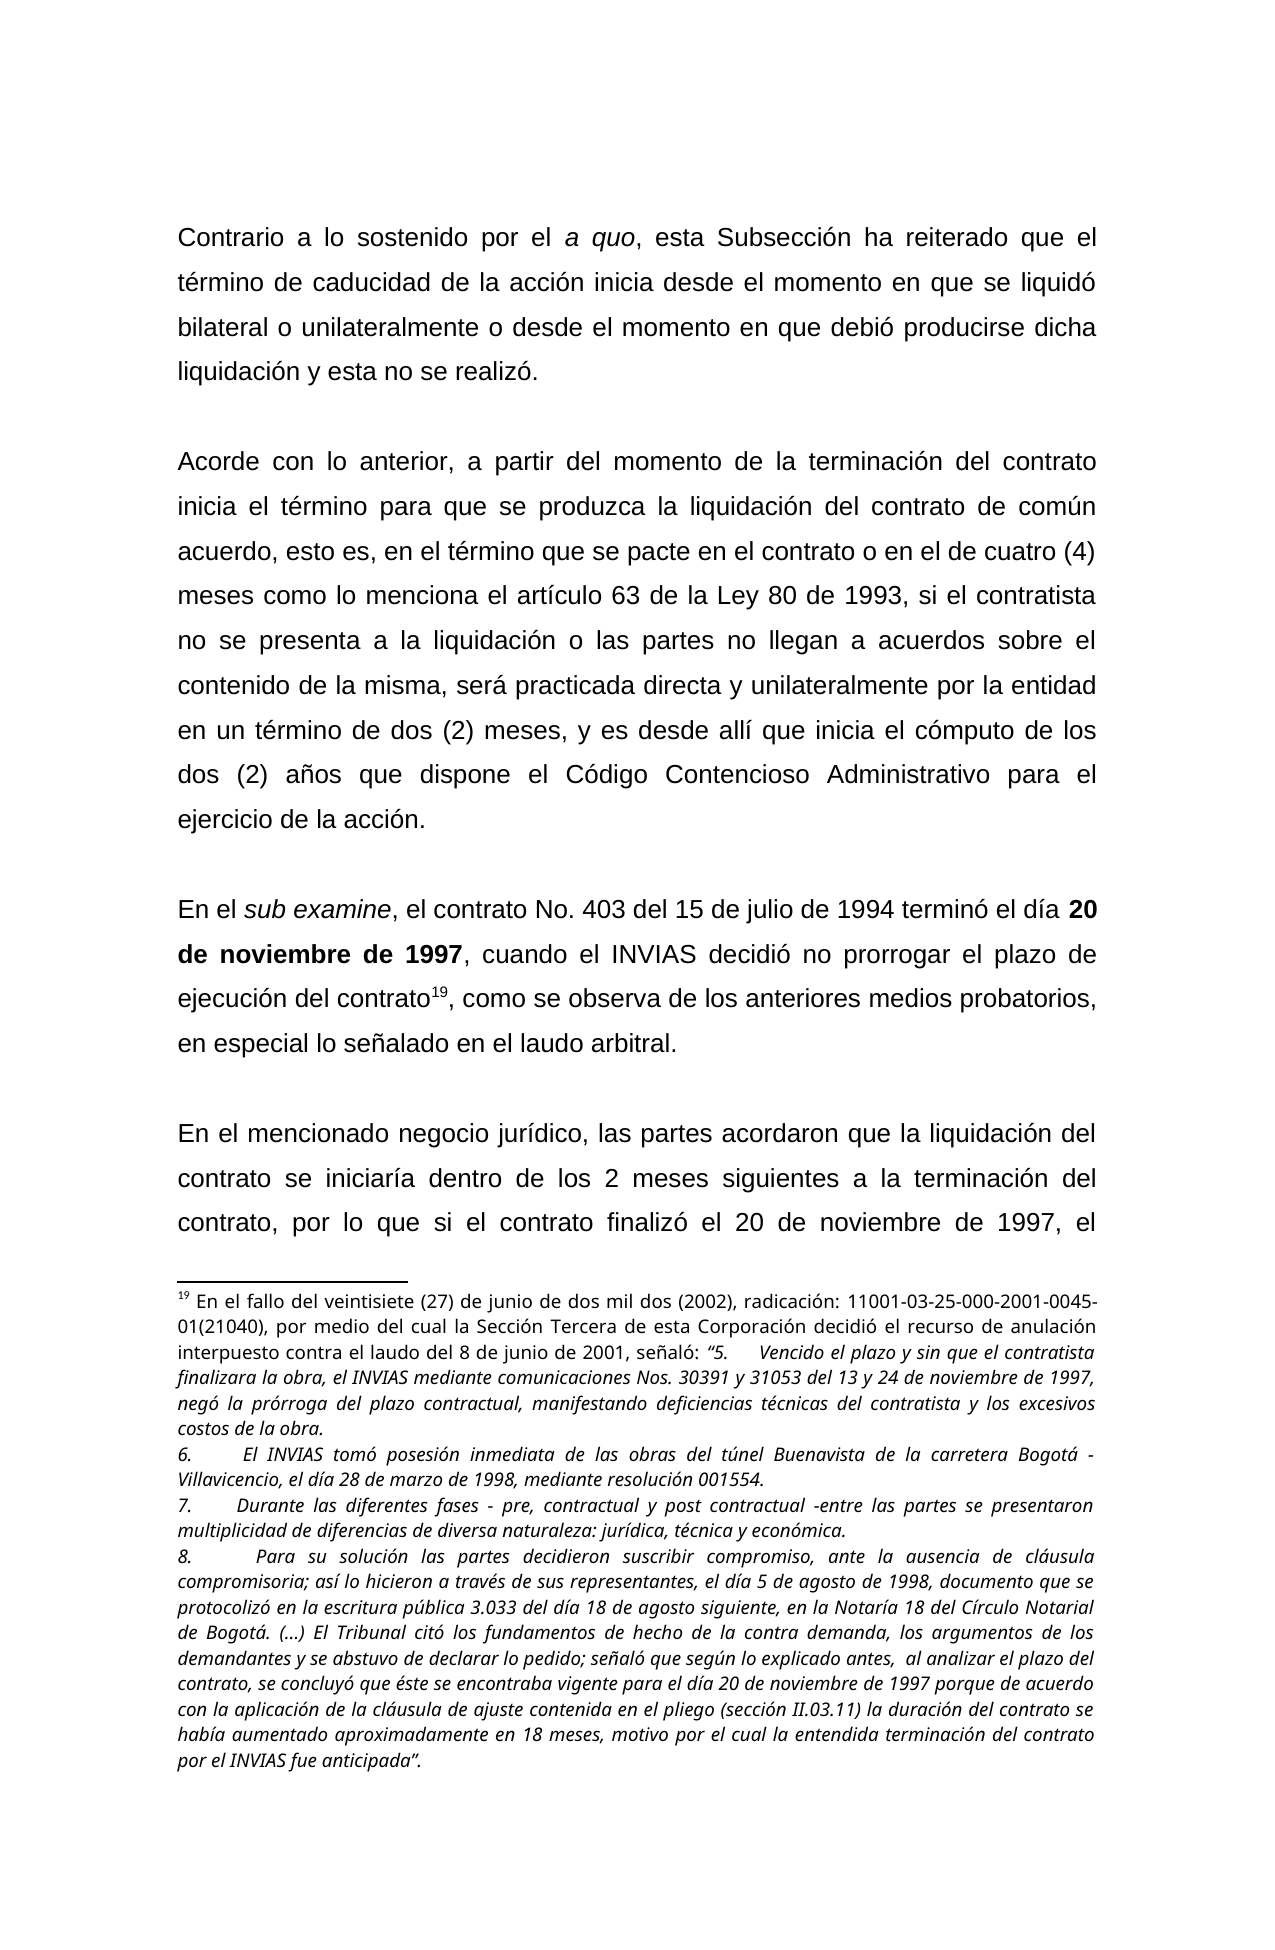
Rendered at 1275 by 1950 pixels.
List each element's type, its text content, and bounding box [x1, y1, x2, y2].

text En el mencionado negocio jurídico, las partes acordaron que la liquidación del contrato se iniciaría dentro de los 2 meses siguientes a la terminación del contrato, por lo que si el contrato finalizó el 20 de noviembre de 1997, el término para realizar la liquidación bilateral venció el 20 de enero de 1998, y a partir de allí inició el término de 2 meses para la liquidación unilateral del contrato, es decir, hasta el 20 de marzo de 1998, como quiera que no se realizó el término de caducidad de la acción corrió hasta el día 20 de marzo de 2000. [177, 1118, 1098, 1237]
text En el sub examine, el contrato No. 403 del 15 de julio de 1994 terminó el día 20 de noviembre de 1997, cuando el INVIAS decidió no prorrogar el plazo de ejecución del contrato, como se observa de los anteriores medios probatorios, en especial lo señalado en el laudo arbitral. [177, 894, 1098, 1058]
text Acorde con lo anterior, a partir del momento de la terminación del contrato inicia el término para que se produzca la liquidación del contrato de común acuerdo, esto es, en el término que se pacte en el contrato o en el de cuatro (4) meses como lo menciona el artículo 63 de la Ley 80 de 1993, si el contratista no se presenta a la liquidación o las partes no llegan a acuerdos sobre el contenido de la misma, será practicada directa y unilateralmente por la entidad en un término de dos (2) meses, y es desde allí que inicia el cómputo de los dos (2) años que dispone el Código Contencioso Administrativo para el ejercicio de la acción. [177, 446, 1098, 834]
text Contrario a lo sostenido por el a quo, esta Subsección ha reiterado que el término de caducidad de la acción inicia desde el momento en que se liquidó bilateral o unilateralmente o desde el momento en que debió producirse dicha liquidación y esta no se realizó. [177, 222, 1098, 386]
